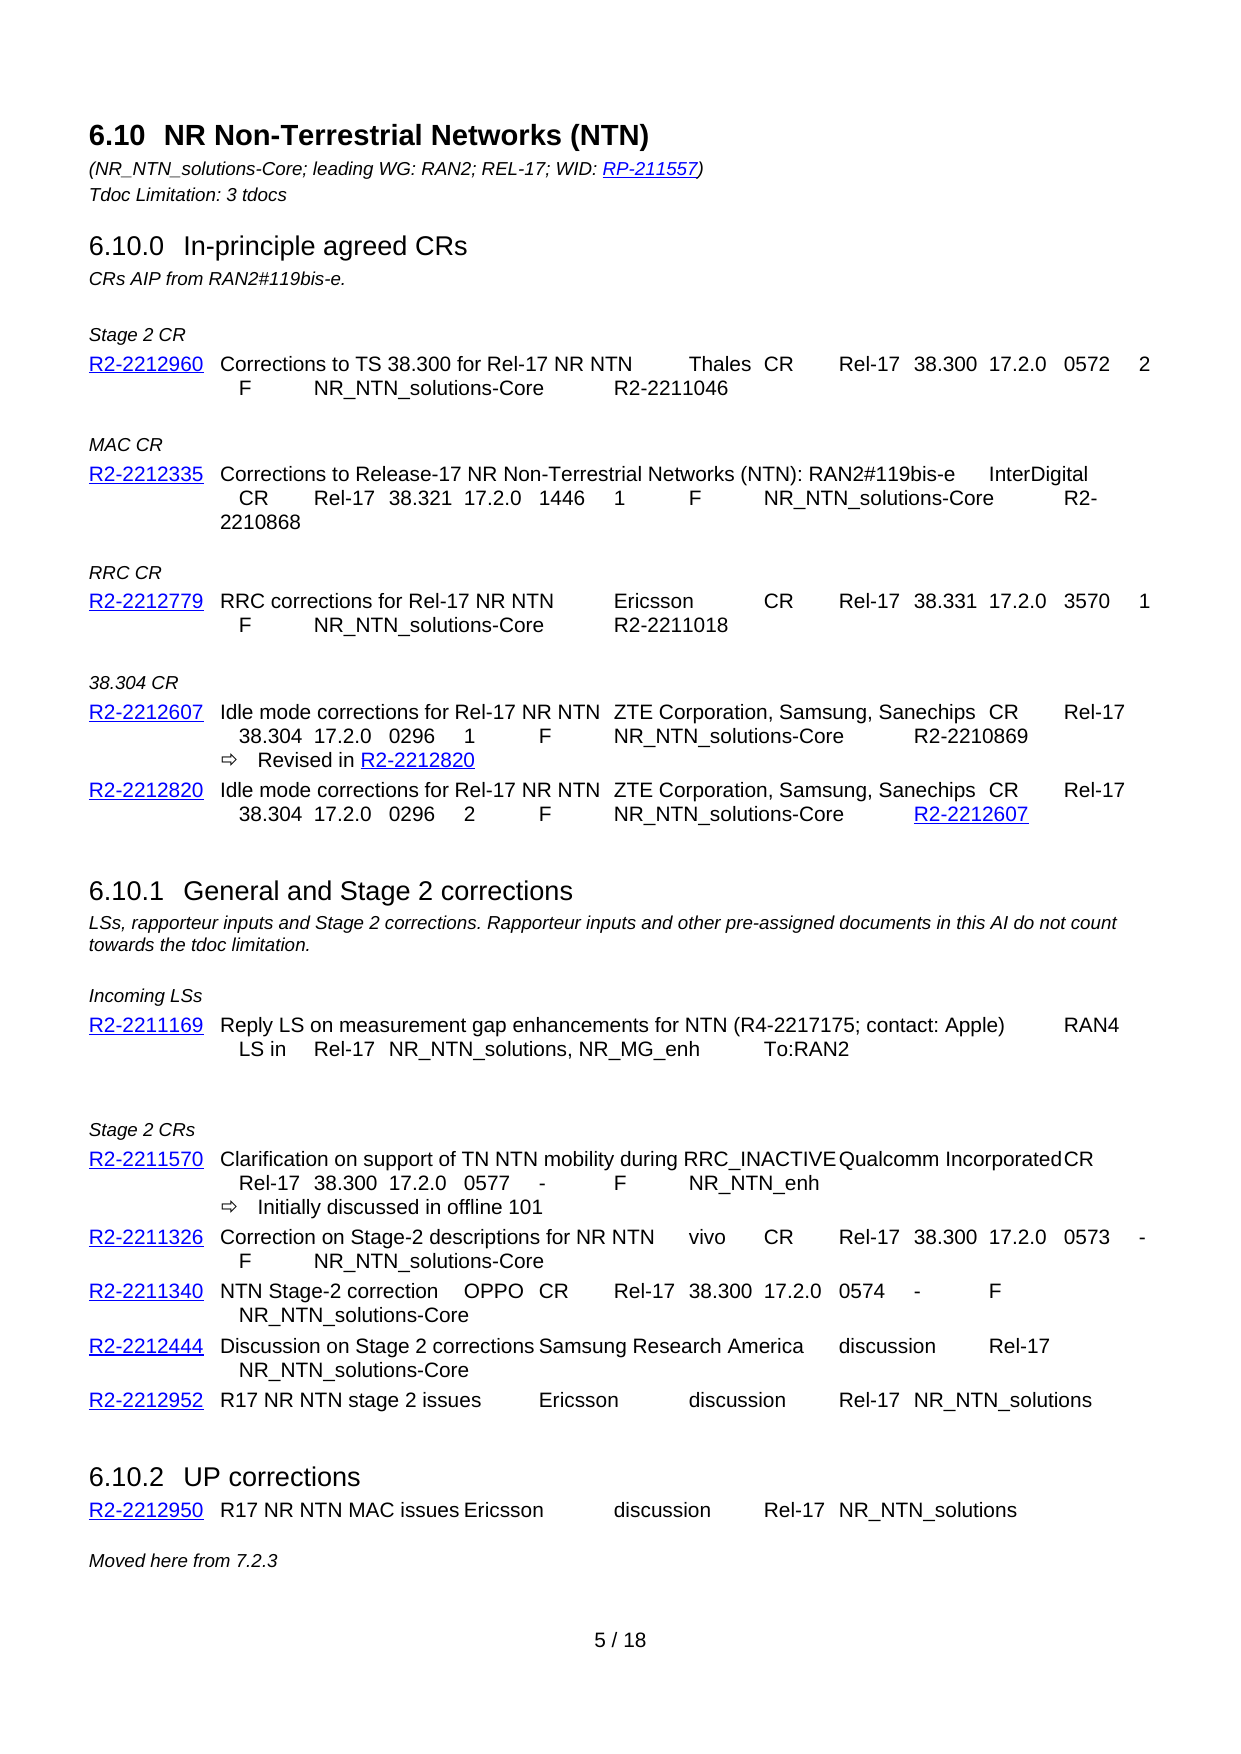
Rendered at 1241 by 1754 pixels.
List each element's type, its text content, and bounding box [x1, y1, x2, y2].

title R2-2212607 Idle mode corrections for Rel-17 NR NTN ZTE Corporation, Samsung, Sanechips CR Rel-17 38.304 17.2.0 0296 1 F NR_NTN_solutions-Core R2-2210869 [89, 699, 1152, 747]
text Tdoc Limitation: 3 tdocs [89, 184, 1152, 205]
subtitle 6.10.0 In-principle agreed CRs [89, 230, 1152, 261]
title R2-2212779 RRC corrections for Rel-17 NR NTN Ericsson CR Rel-17 38.331 17.2.0 3570 1 F NR_NTN_solutions-Core R2-2211018 [89, 589, 1152, 637]
title R2-2211169 Reply LS on measurement gap enhancements for NTN (R4-2217175; contact: Apple) RAN4 LS in Rel-17 NR_NTN_solutions, NR_MG_enh To:RAN2 [89, 1013, 1152, 1061]
title R2-2212335 Corrections to Release-17 NR Non-Terrestrial Networks (NTN): RAN2#119bis-e InterDigital CR Rel-17 38.321 17.2.0 1446 1 F NR_NTN_solutions-Core R2-2210868 [89, 462, 1152, 533]
title R2-2211340 NTN Stage-2 correction OPPO CR Rel-17 38.300 17.2.0 0574 - F NR_NTN_solutions-Core [89, 1279, 1152, 1327]
title R2-2212950 R17 NR NTN MAC issues Ericsson discussion Rel-17 NR_NTN_solutions [89, 1498, 1152, 1522]
text 38.304 CR [89, 672, 1152, 693]
text Moved here from 7.2.3 [89, 1550, 1152, 1572]
title R2-2211326 Correction on Stage-2 descriptions for NR NTN vivo CR Rel-17 38.300 17.2.0 0573 - F NR_NTN_solutions-Core [89, 1225, 1152, 1273]
subtitle 6.10 NR Non-Terrestrial Networks (NTN) [89, 118, 1152, 152]
title R2-2212952 R17 NR NTN stage 2 issues Ericsson discussion Rel-17 NR_NTN_solutions [89, 1388, 1152, 1412]
title R2-2212820 Idle mode corrections for Rel-17 NR NTN ZTE Corporation, Samsung, Sanechips CR Rel-17 38.304 17.2.0 0296 2 F NR_NTN_solutions-Core R2-2212607 [89, 778, 1152, 826]
text CRs AIP from RAN2#119bis-e. [89, 268, 1152, 289]
subtitle 6.10.1 General and Stage 2 corrections [89, 874, 1152, 906]
title R2-2211570 Clarification on support of TN NTN mobility during RRC_INACTIVE Qualcomm Incorporated CR Rel-17 38.300 17.2.0 0577 - F NR_NTN_enh [89, 1147, 1152, 1195]
text Stage 2 CR [89, 324, 1152, 345]
text Incoming LSs [89, 985, 1152, 1007]
text MAC CR [89, 434, 1152, 455]
text Stage 2 CRs [89, 1119, 1152, 1141]
text RRC CR [89, 562, 1152, 583]
title R2-2212960 Corrections to TS 38.300 for Rel-17 NR NTN Thales CR Rel-17 38.300 17.2.0 0572 2 F NR_NTN_solutions-Core R2-2211046 [89, 351, 1152, 399]
list Revised in R2-2212820 [220, 747, 1152, 771]
text LSs, rapporteur inputs and Stage 2 corrections. Rapporteur inputs and other pre-assigned documents in this AI do not count towards the tdoc limitation. [89, 912, 1152, 955]
text (NR_NTN_solutions-Core; leading WG: RAN2; REL-17; WID: RP-211557) [89, 158, 1152, 179]
subtitle 6.10.2 UP corrections [89, 1461, 1152, 1492]
title R2-2212444 Discussion on Stage 2 corrections Samsung Research America discussion Rel-17 NR_NTN_solutions-Core [89, 1333, 1152, 1381]
list Initially discussed in offline 101 [220, 1195, 1152, 1219]
